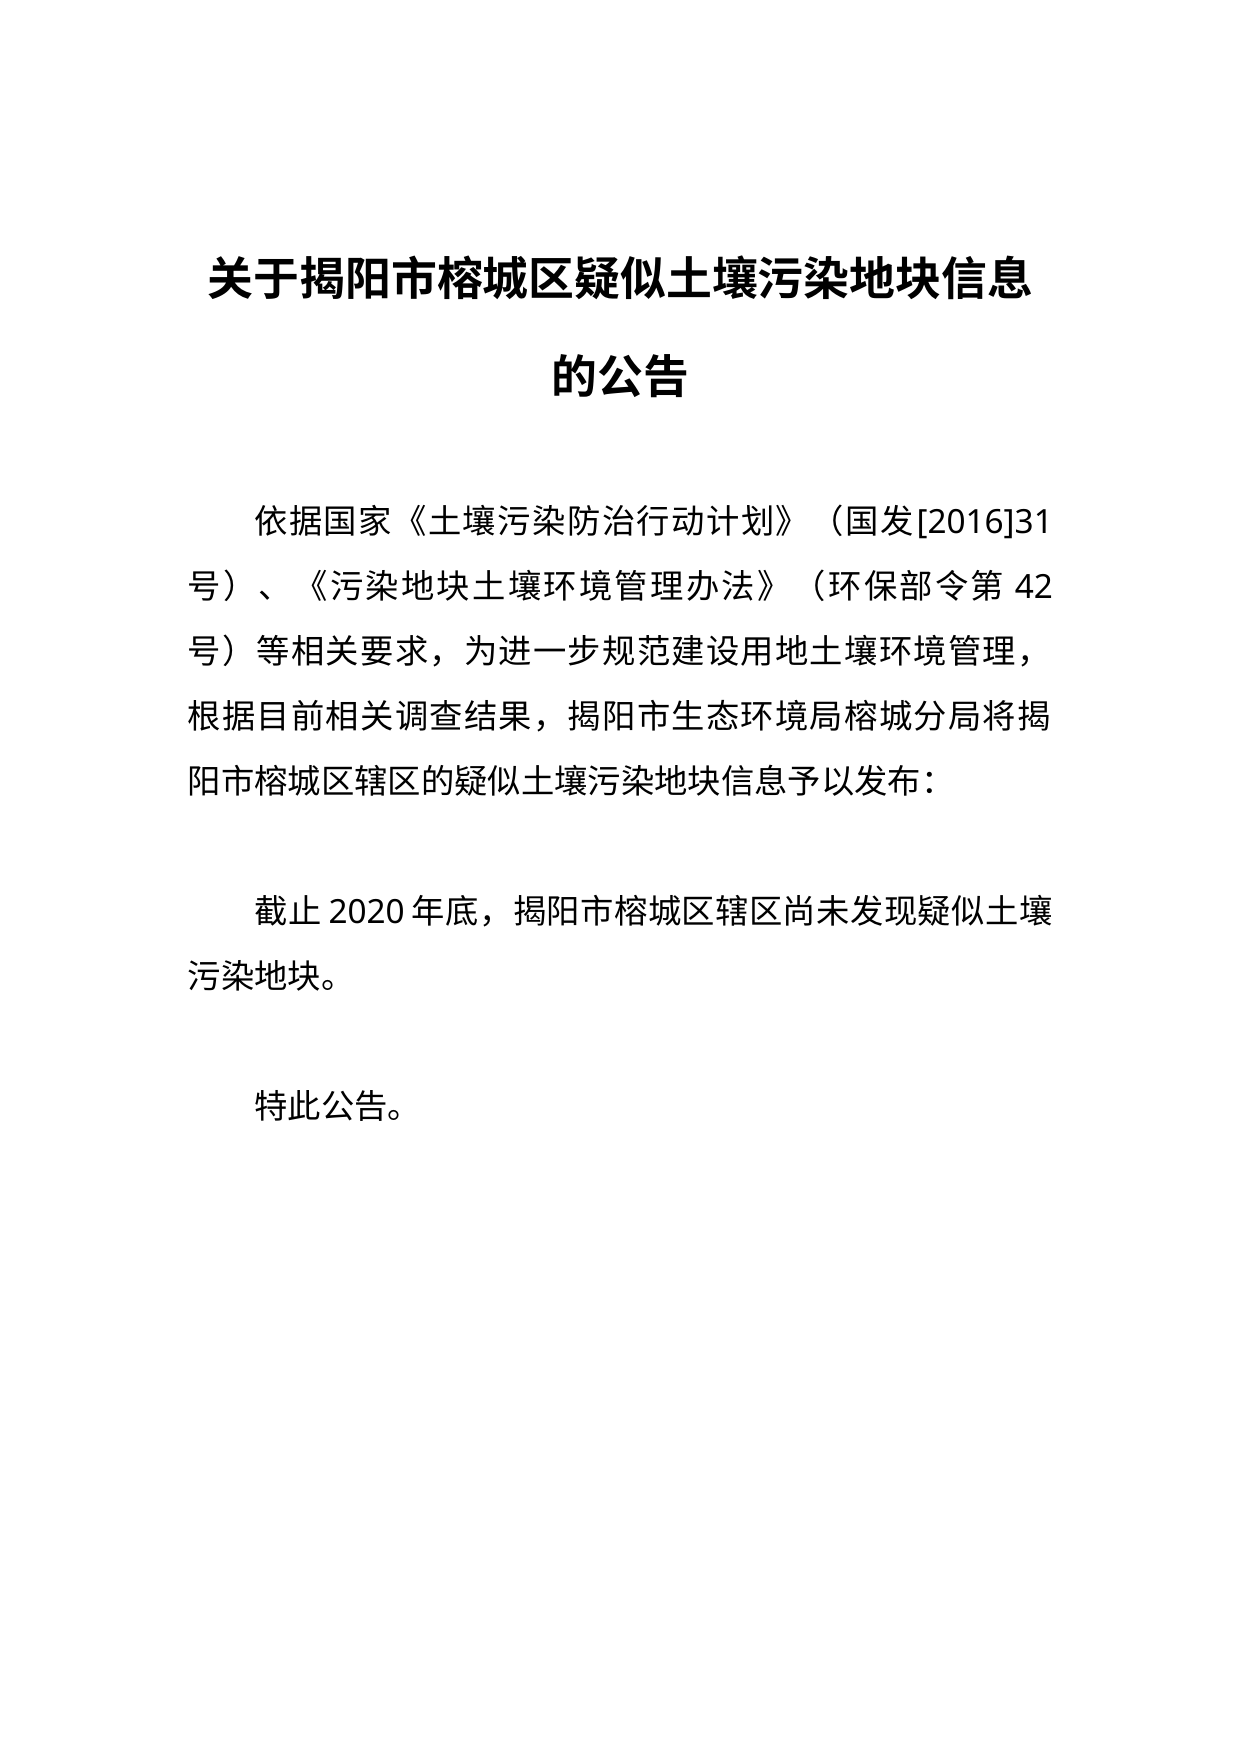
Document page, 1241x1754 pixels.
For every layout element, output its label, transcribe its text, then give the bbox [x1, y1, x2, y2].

text 特此公告。 [187, 1072, 1053, 1137]
text 依据国家《土壤污染防治行动计划》（国发[2016]31号）、《污染地块土壤环境管理办法》（环保部令第42号）等相关要求，为进一步规范建设用地土壤环境管理，根据目前相关调查结果，揭阳市生态环境局榕城分局将揭阳市榕城区辖区的疑似土壤污染地块信息予以发布： [187, 487, 1053, 812]
text 截止2020年底，揭阳市榕城区辖区尚未发现疑似土壤污染地块。 [187, 877, 1053, 1007]
subtitle 关于揭阳市榕城区疑似土壤污染地块信息的公告 [187, 227, 1053, 422]
